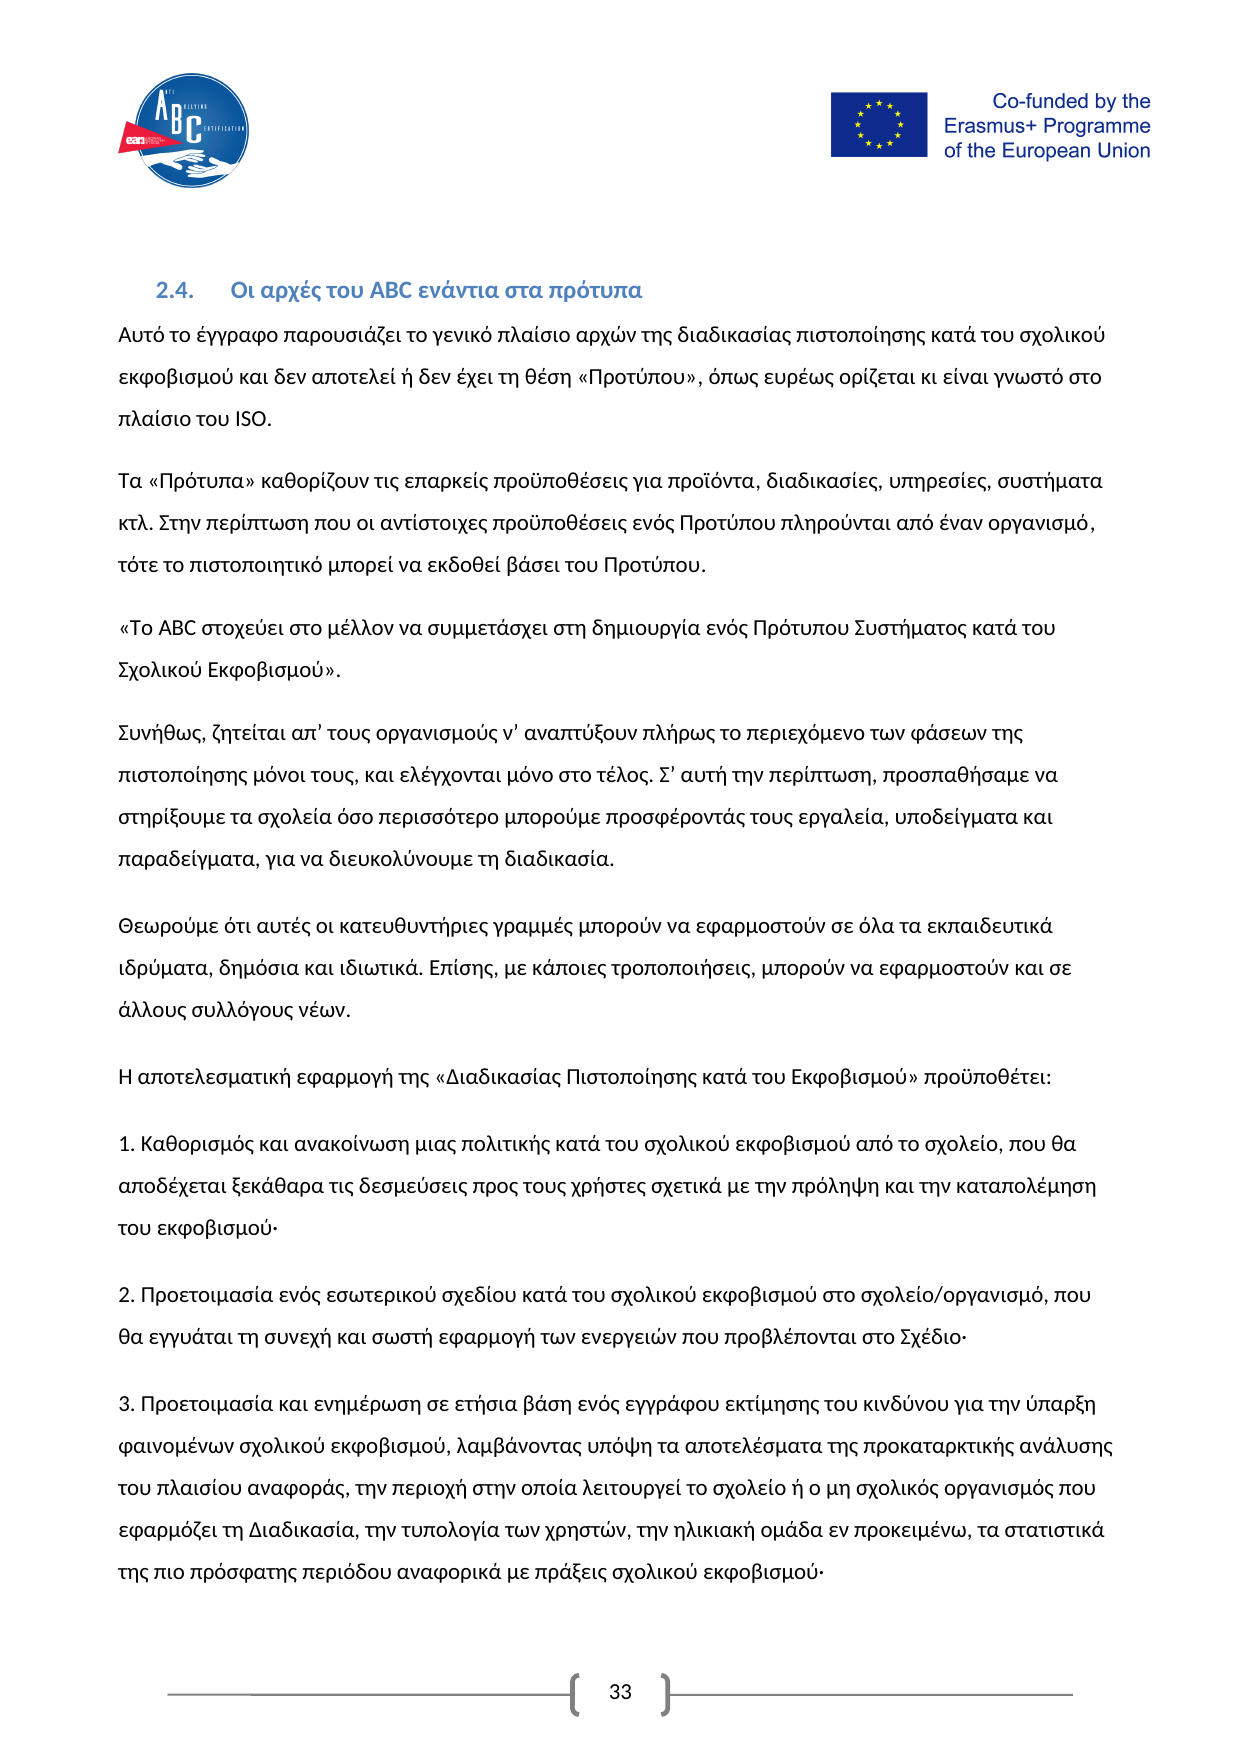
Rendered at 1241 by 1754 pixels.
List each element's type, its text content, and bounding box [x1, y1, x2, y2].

subtitle Οι αρχές του ABC ενάντια στα πρότυπα [156, 274, 1122, 304]
text 1. Καθορισμός και ανακοίνωση μιας πολιτικής κατά του σχολικού εκφοβισμού από το σχολείο, που θα αποδέχεται ξεκάθαρα τις δεσμεύσεις προς τους χρήστες σχετικά με την πρόληψη και την καταπολέμηση του εκφοβισμού· [118, 1129, 1122, 1241]
text 2. Προετοιμασία ενός εσωτερικού σχεδίου κατά του σχολικού εκφοβισμού στο σχολείο/οργανισμό, που θα εγγυάται τη συνεχή και σωστή εφαρμογή των ενεργειών που προβλέπονται στο Σχέδιο· [118, 1280, 1122, 1350]
picture [811, 74, 1167, 176]
text 3. Προετοιμασία και ενημέρωση σε ετήσια βάση ενός εγγράφου εκτίμησης του κινδύνου για την ύπαρξη φαινομένων σχολικού εκφοβισμού, λαμβάνοντας υπόψη τα αποτελέσματα της προκαταρκτικής ανάλυσης του πλαισίου αναφοράς, την περιοχή στην οποία λειτουργεί το σχολείο ή ο μη σχολικός οργανισμός που εφαρμόζει τη Διαδικασία, την τυπολογία των χρηστών, την ηλικιακή ομάδα εν προκειμένω, τα στατιστικά της πιο πρόσφατης περιόδου αναφορικά με πράξεις σχολικού εκφοβισμού· [118, 1389, 1122, 1585]
text Η αποτελεσματική εφαρμογή της «Διαδικασίας Πιστοποίησης κατά του Εκφοβισμού» προϋποθέτει: [118, 1062, 1122, 1090]
text Θεωρούμε ότι αυτές οι κατευθυντήριες γραμμές μπορούν να εφαρμοστούν σε όλα τα εκπαιδευτικά ιδρύματα, δημόσια και ιδιωτικά. Επίσης, με κάποιες τροποποιήσεις, μπορούν να εφαρμοστούν και σε άλλους συλλόγους νέων. [118, 911, 1122, 1023]
text Συνήθως, ζητείται απ’ τους οργανισμούς ν’ αναπτύξουν πλήρως το περιεχόμενο των φάσεων της πιστοποίησης μόνοι τους, και ελέγχονται μόνο στο τέλος. Σ’ αυτή την περίπτωση, προσπαθήσαμε να στηρίξουμε τα σχολεία όσο περισσότερο μπορούμε προσφέροντάς τους εργαλεία, υποδείγματα και παραδείγματα, για να διευκολύνουμε τη διαδικασία. [118, 718, 1122, 872]
text Αυτό το έγγραφο παρουσιάζει το γενικό πλαίσιο αρχών της διαδικασίας πιστοποίησης κατά του σχολικού εκφοβισμού και δεν αποτελεί ή δεν έχει τη θέση «Προτύπου», όπως ευρέως ορίζεται κι είναι γνωστό στο πλαίσιο του ISO. [118, 320, 1122, 432]
picture [118, 73, 250, 188]
text «Το ABC στοχεύει στο μέλλον να συμμετάσχει στη δημιουργία ενός Πρότυπου Συστήματος κατά του Σχολικού Εκφοβισμού». [118, 613, 1122, 683]
text Τα «Πρότυπα» καθορίζουν τις επαρκείς προϋποθέσεις για προϊόντα, διαδικασίες, υπηρεσίες, συστήματα κτλ. Στην περίπτωση που οι αντίστοιχες προϋποθέσεις ενός Προτύπου πληρούνται από έναν οργανισμό, τότε το πιστοποιητικό μπορεί να εκδοθεί βάσει του Προτύπου. [118, 467, 1122, 578]
